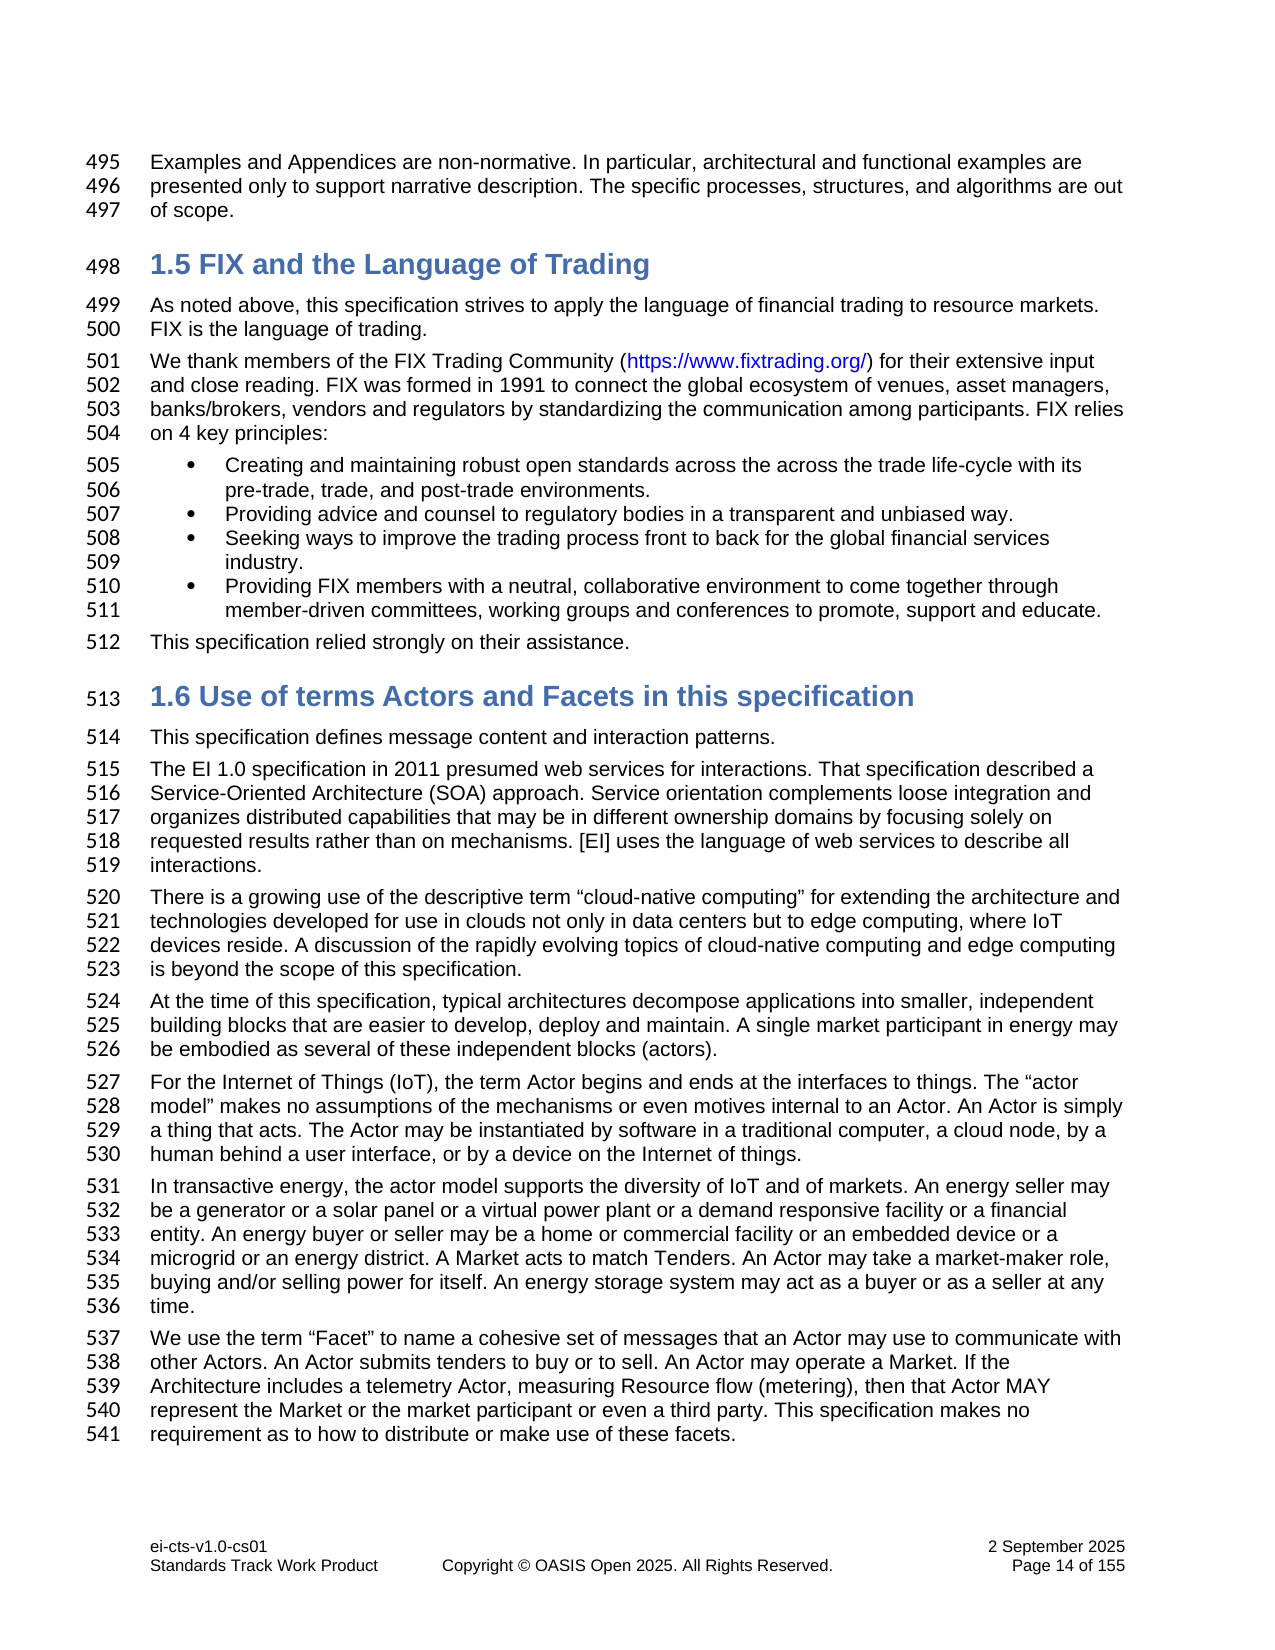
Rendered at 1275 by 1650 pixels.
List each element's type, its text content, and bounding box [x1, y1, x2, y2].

subtitle FIX and the Language of Trading [150, 247, 1125, 280]
text This specification relied strongly on their assistance. [150, 630, 1125, 654]
list Providing advice and counsel to regulatory bodies in a transparent and unbiased way. [187, 501, 1125, 525]
list Creating and maintaining robust open standards across the across the trade life-cycle with its pre-trade, trade, and post-trade environments. [187, 453, 1125, 501]
text We thank members of the FIX Trading Community (https://www.fixtrading.org/) for their extensive input and close reading. FIX was formed in 1991 to connect the global ecosystem of venues, asset managers, banks/brokers, vendors and regulators by standardizing the communication among participants. FIX relies on 4 key principles: [150, 349, 1125, 445]
text As noted above, this specification strives to apply the language of financial trading to resource markets. FIX is the language of trading. [150, 293, 1125, 341]
text In transactive energy, the actor model supports the diversity of IoT and of markets. An energy seller may be a generator or a solar panel or a virtual power plant or a demand responsive facility or a financial entity. An energy buyer or seller may be a home or commercial facility or an embedded device or a microgrid or an energy district. A Market acts to match Tenders. An Actor may take a market-maker role, buying and/or selling power for itself. An energy storage system may act as a buyer or as a seller at any time. [150, 1174, 1125, 1317]
text For the Internet of Things (IoT), the term Actor begins and ends at the interfaces to things. The “actor model” makes no assumptions of the mechanisms or even motives internal to an Actor. An Actor is simply a thing that acts. The Actor may be instantiated by software in a traditional computer, a cloud node, by a human behind a user interface, or by a device on the Internet of things. [150, 1069, 1125, 1165]
list Seeking ways to improve the trading process front to back for the global financial services industry. [187, 525, 1125, 573]
text Examples and Appendices are non-normative. In particular, architectural and functional examples are presented only to support narrative description. The specific processes, structures, and algorithms are out of scope. [150, 150, 1125, 222]
list Providing FIX members with a neutral, collaborative environment to come together through member-driven committees, working groups and conferences to promote, support and educate. [187, 573, 1125, 621]
text The EI 1.0 specification in 2011 presumed web services for interactions. That specification described a Service-Oriented Architecture (SOA) approach. Service orientation complements loose integration and organizes distributed capabilities that may be in different ownership domains by focusing solely on requested results rather than on mechanisms. [EI] uses the language of web services to describe all interactions. [150, 757, 1125, 877]
text We use the term “Facet” to name a cohesive set of messages that an Actor may use to communicate with other Actors. An Actor submits tenders to buy or to sell. An Actor may operate a Market. If the Architecture includes a telemetry Actor, measuring Resource flow (metering), then that Actor MAY represent the Market or the market participant or even a third party. This specification makes no requirement as to how to distribute or make use of these facets. [150, 1326, 1125, 1446]
text This specification defines message content and interaction patterns. [150, 725, 1125, 749]
text There is a growing use of the descriptive term “cloud-native computing” for extending the architecture and technologies developed for use in clouds not only in data centers but to edge computing, where IoT devices reside. A discussion of the rapidly evolving topics of cloud-native computing and edge computing is beyond the scope of this specification. [150, 885, 1125, 981]
text At the time of this specification, typical architectures decompose applications into smaller, independent building blocks that are easier to develop, deploy and maintain. A single market participant in energy may be embodied as several of these independent blocks (actors). [150, 989, 1125, 1061]
subtitle Use of terms Actors and Facets in this specification [150, 679, 1125, 712]
